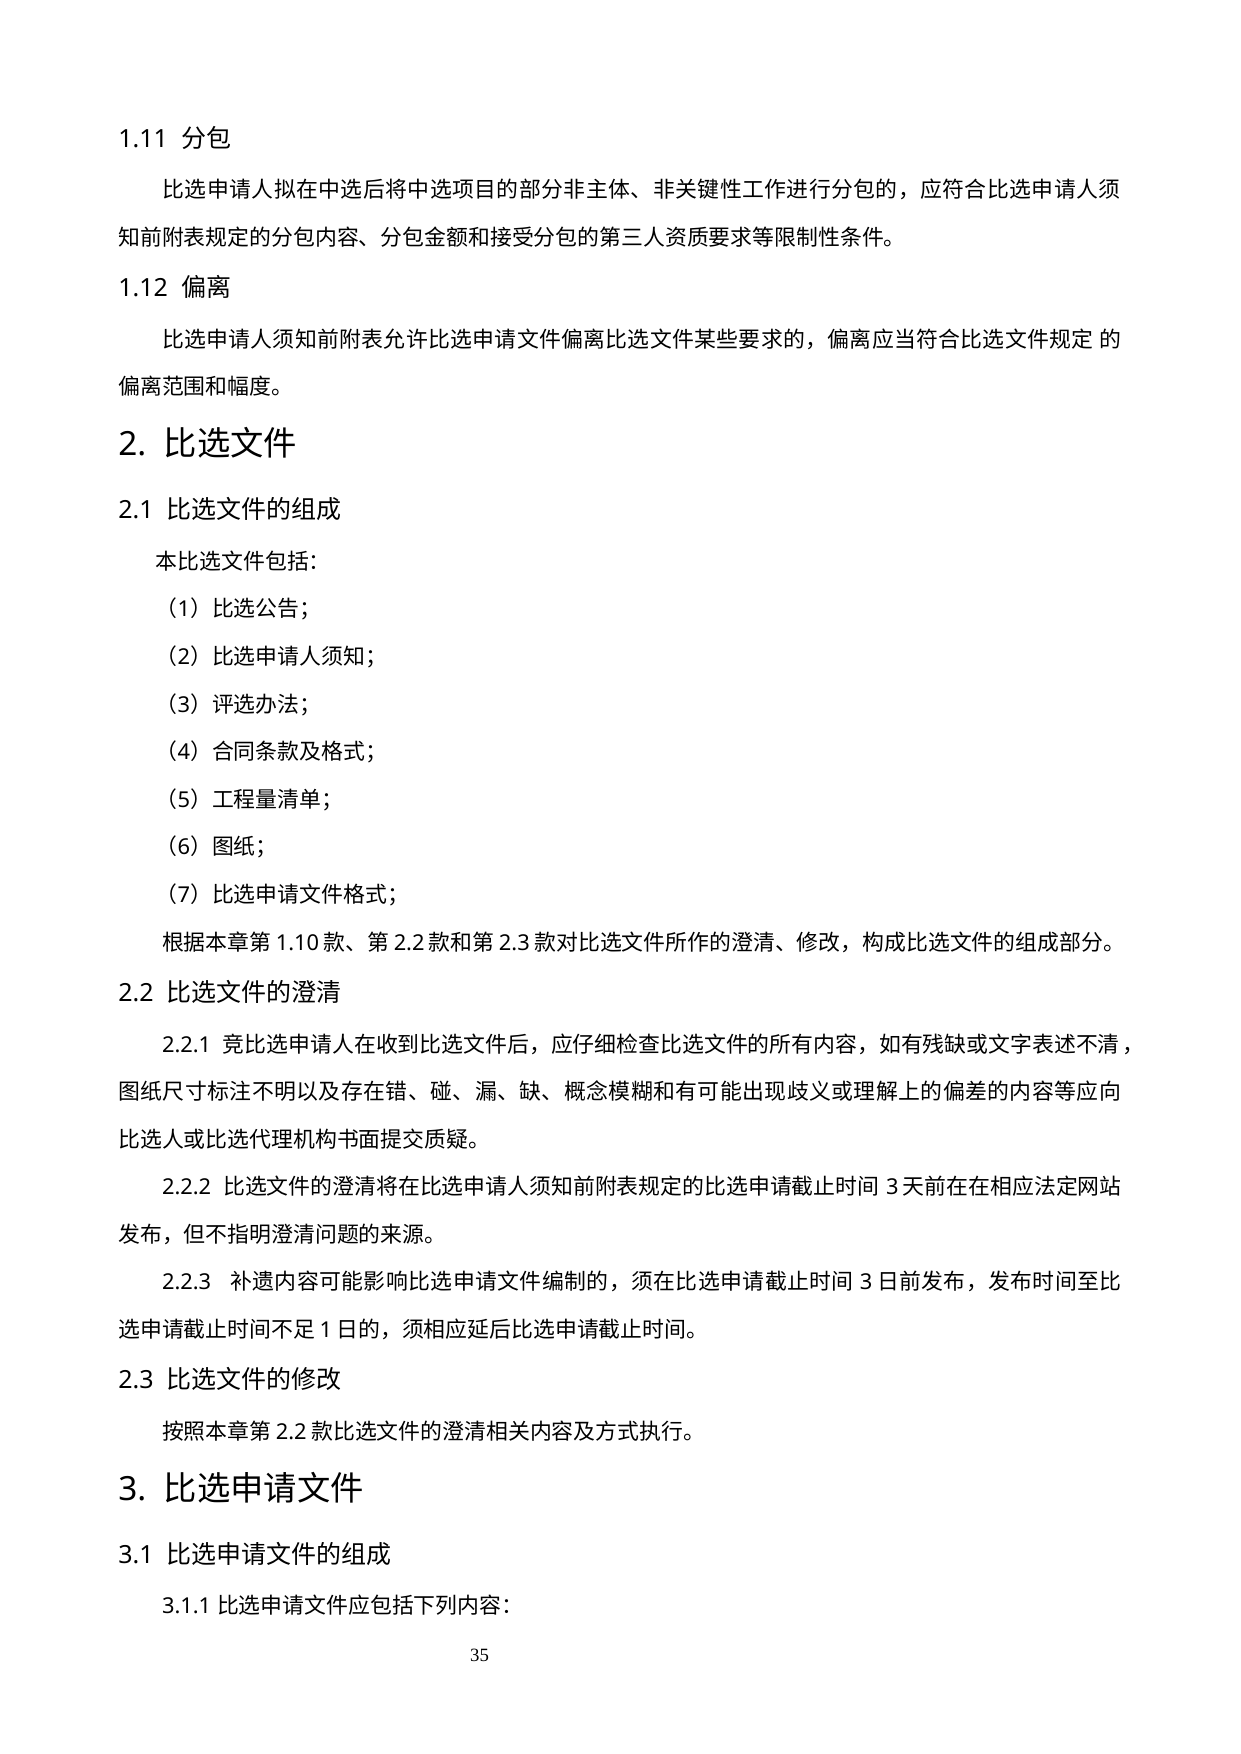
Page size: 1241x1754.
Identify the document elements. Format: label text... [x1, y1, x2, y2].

subtitle 3. 比选申请文件 [118, 1461, 1122, 1510]
subtitle 2. 比选文件 [118, 417, 1122, 465]
subtitle 2.1 比选文件的组成 [118, 489, 1122, 526]
text （6）图纸； [156, 829, 1122, 861]
text （5）工程量清单； [156, 782, 1122, 813]
text （1）比选公告； [156, 591, 1122, 623]
text （2）比选申请人须知； [156, 639, 1122, 671]
text （3）评选办法； [156, 687, 1122, 718]
text 根据本章第1.10款、第2.2款和第2.3款对比选文件所作的澄清、修改，构成比选文件的组成部分。 [118, 924, 1122, 956]
subtitle 3.1 比选申请文件的组成 [118, 1534, 1122, 1570]
text 2.2.1 竞比选申请人在收到比选文件后，应仔细检查比选文件的所有内容，如有残缺或文字表述不清，图纸尺寸标注不明以及存在错、碰、漏、缺、概念模糊和有可能出现歧义或理解上的偏差的内容等应向比选人或比选代理机构书面提交质疑。 [118, 1027, 1122, 1153]
text 比选申请人须知前附表允许比选申请文件偏离比选文件某些要求的，偏离应当符合比选文件规定 的偏离范围和幅度。 [118, 322, 1122, 401]
subtitle 1.12 偏离 [118, 267, 1122, 304]
text （4）合同条款及格式； [156, 734, 1122, 766]
text 2.2.3 补遗内容可能影响比选申请文件编制的，须在比选申请截止时间3日前发布，发布时间至比选申请截止时间不足1日的，须相应延后比选申请截止时间。 [118, 1264, 1122, 1344]
text （7）比选申请文件格式； [156, 877, 1122, 909]
text 按照本章第2.2款比选文件的澄清相关内容及方式执行。 [118, 1414, 1122, 1446]
subtitle 2.3 比选文件的修改 [118, 1359, 1122, 1396]
subtitle 2.2 比选文件的澄清 [118, 972, 1122, 1008]
text 本比选文件包括： [156, 544, 1122, 576]
subtitle 1.11 分包 [118, 118, 1122, 154]
text 2.2.2 比选文件的澄清将在比选申请人须知前附表规定的比选申请截止时间3天前在在相应法定网站发布，但不指明澄清问题的来源。 [118, 1169, 1122, 1248]
text 3.1.1 比选申请文件应包括下列内容： [118, 1588, 1122, 1620]
text 比选申请人拟在中选后将中选项目的部分非主体、非关键性工作进行分包的，应符合比选申请人须知前附表规定的分包内容、分包金额和接受分包的第三人资质要求等限制性条件。 [118, 172, 1122, 252]
